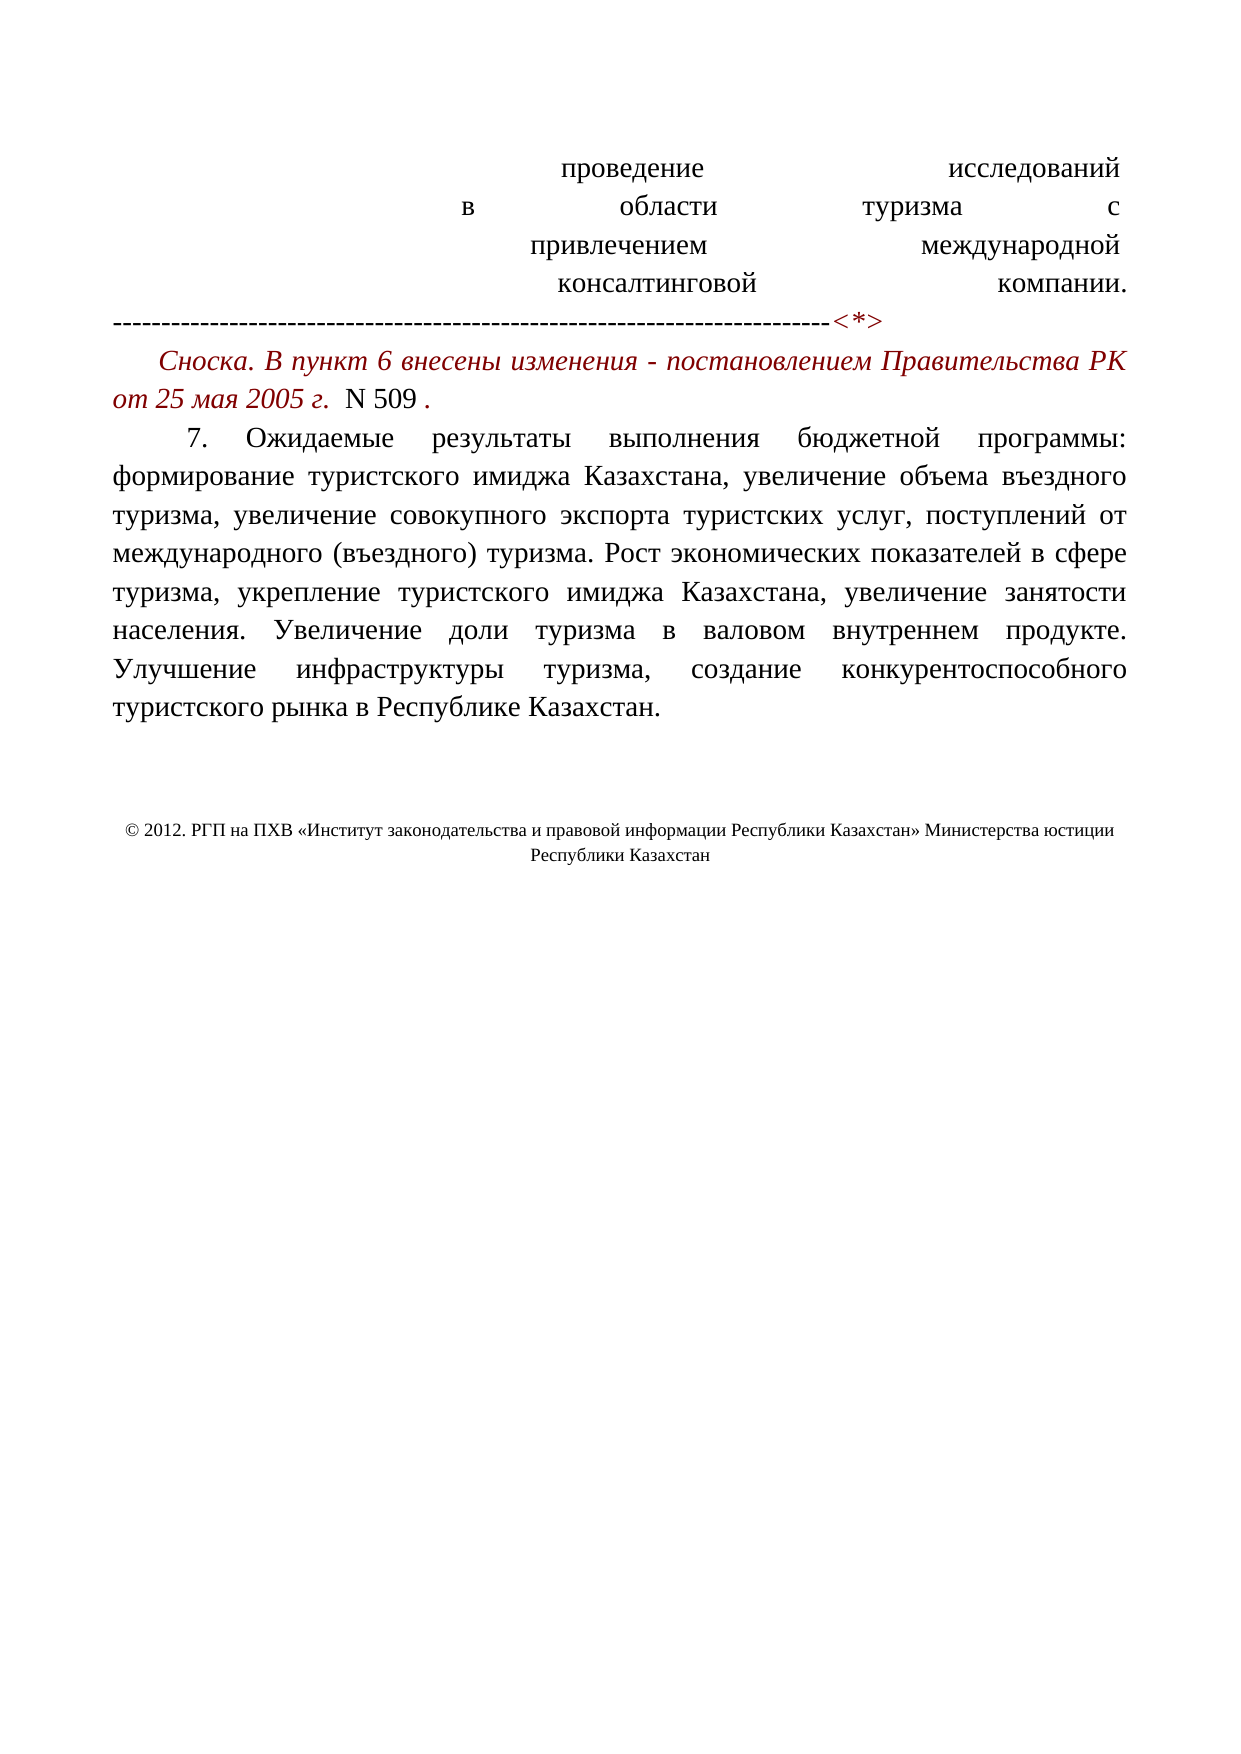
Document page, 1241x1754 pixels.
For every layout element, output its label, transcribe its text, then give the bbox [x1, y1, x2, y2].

text 7. Ожидаемые результаты выполнения бюджетной программы: формирование туристского имиджа Казахстана, увеличение объема въездного туризма, увеличение совокупного экспорта туристских услуг, поступлений от международного (въездного) туризма. Рост экономических показателей в сфере туризма, укрепление туристского имиджа Казахстана, увеличение занятости населения. Увеличение доли туризма в валовом внутреннем продукте. Улучшение инфраструктуры туризма, создание конкурентоспособного туристского рынка в Республике Казахстан. [112, 420, 1128, 723]
text © 2012. РГП на ПХВ «Институт законодательства и правовой информации Республики Казахстан» Министерства юстиции Республики Казахстан [112, 819, 1128, 865]
text проведение исследований в области туризма с привлечением международной консалтинговой компании. -------------------------------------------------------------------------- <*> Сноска. В пункт 6 внесены изменения - постановлением Правительства РК от 25 мая 2005 г. N 509 . [112, 150, 1128, 415]
